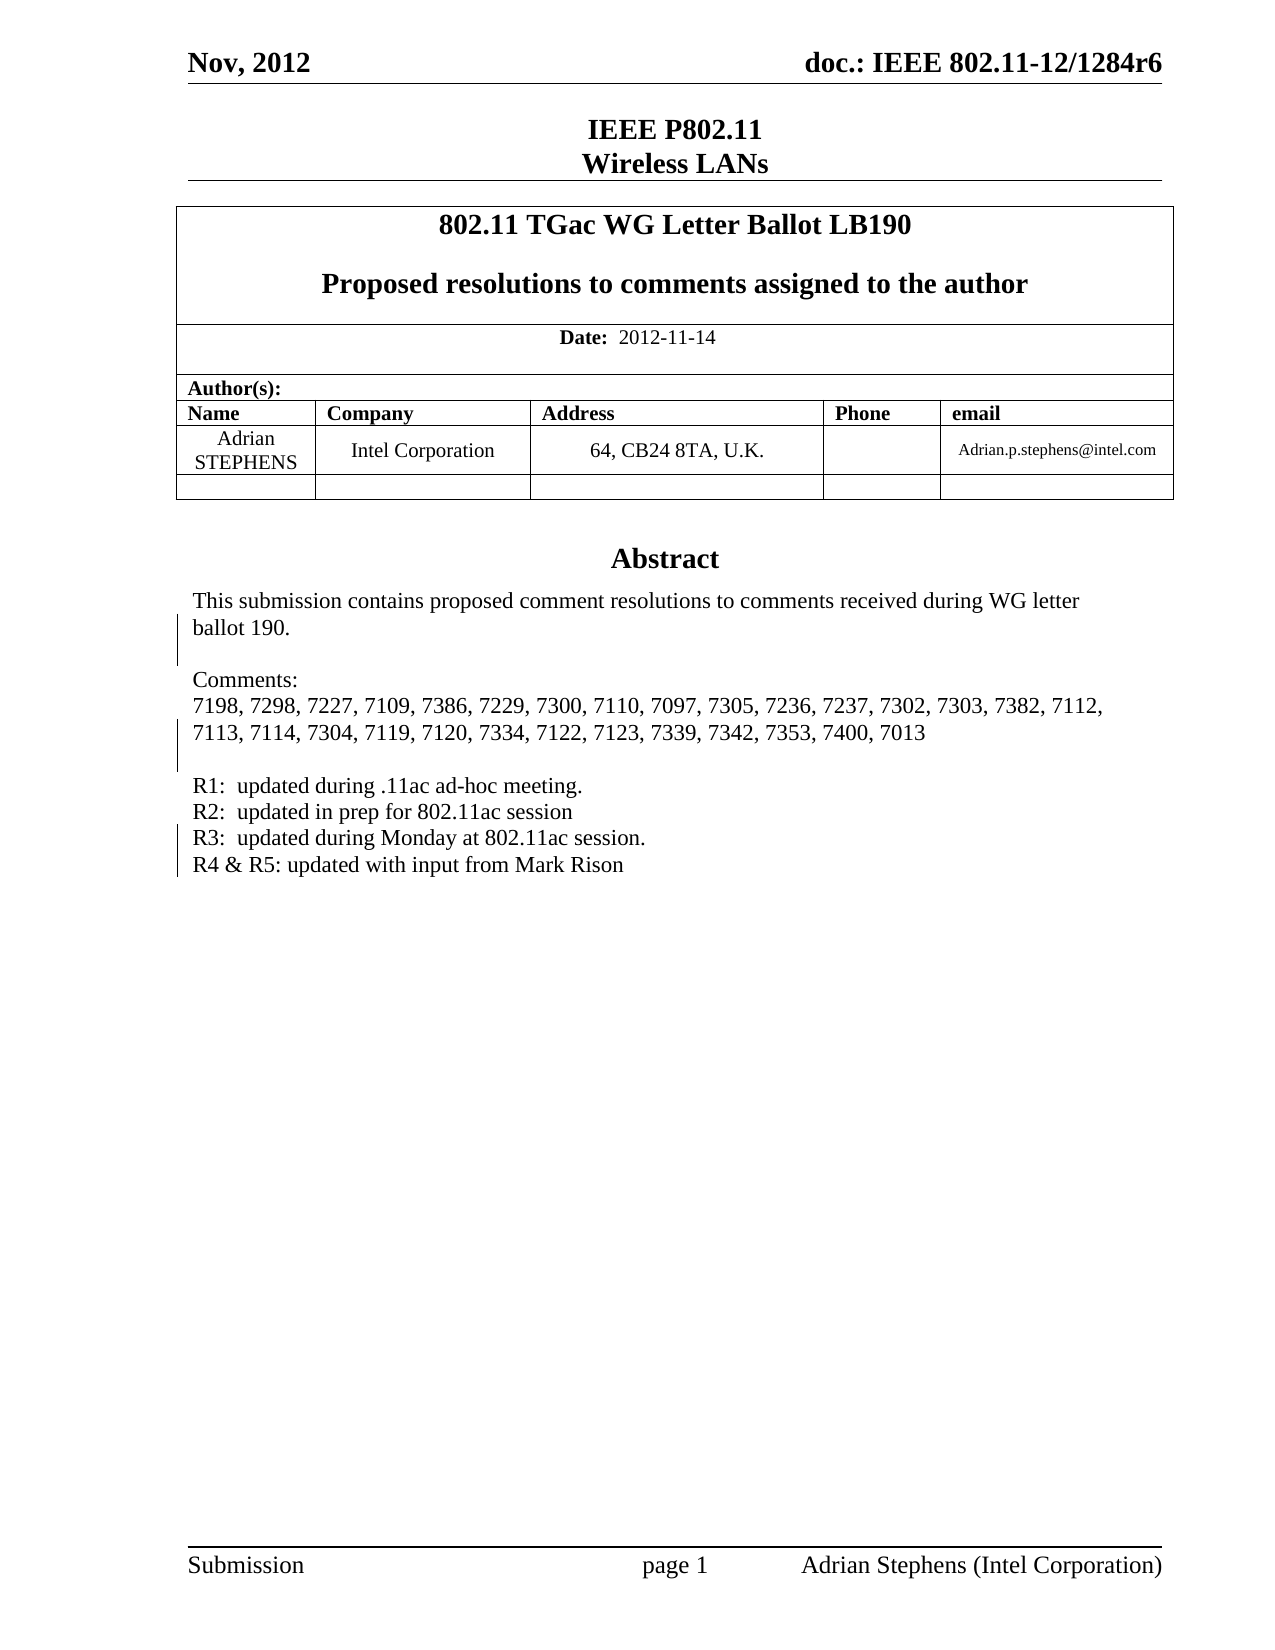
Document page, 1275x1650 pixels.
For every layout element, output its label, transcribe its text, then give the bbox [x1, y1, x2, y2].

table_cell Address [531, 401, 823, 424]
table_cell Phone [824, 401, 940, 424]
table_cell [941, 475, 1173, 499]
table_cell [316, 475, 530, 499]
table_cell Intel Corporation [316, 426, 530, 474]
table_cell Adrian.p.stephens@intel.com [941, 426, 1173, 474]
table_cell Author(s): [177, 375, 1173, 399]
table_cell 64, CB24 8TA, U.K. [531, 426, 823, 474]
table_cell [531, 475, 823, 499]
table_cell Name [177, 401, 315, 424]
table_cell Adrian STEPHENS [177, 426, 315, 474]
table_header 802.11 TGac WG Letter Ballot LB190 Proposed resolutions to comments assigned to the author [177, 207, 1173, 324]
table_cell Company [316, 401, 530, 424]
table_cell [824, 475, 940, 499]
table_cell [824, 426, 940, 474]
table_cell Date: 2012-11-14 [177, 325, 1173, 374]
text IEEE P802.11 Wireless LANs [187, 112, 1162, 181]
table_cell email [941, 401, 1173, 424]
table_cell [177, 475, 315, 499]
